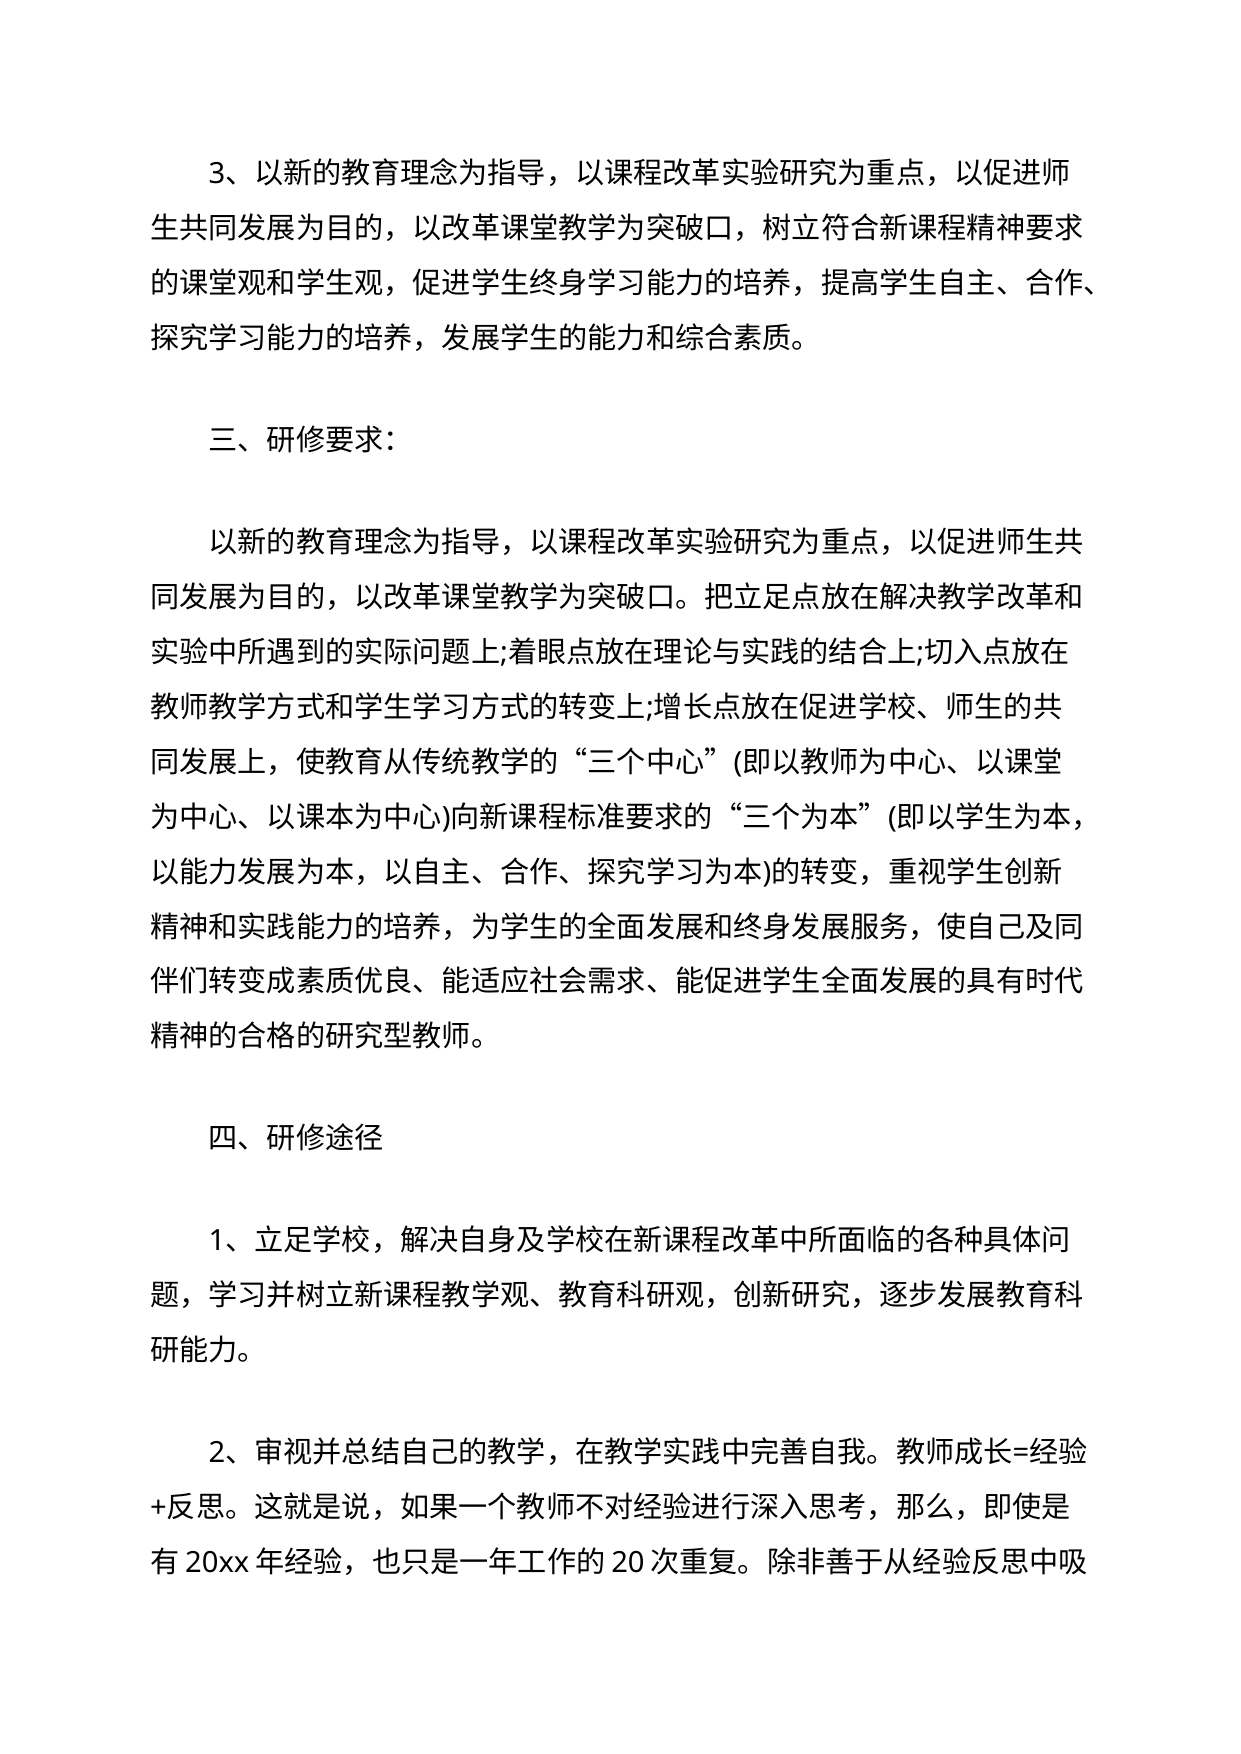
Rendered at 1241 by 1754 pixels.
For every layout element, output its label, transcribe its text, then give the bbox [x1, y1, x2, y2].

text 3、以新的教育理念为指导，以课程改革实验研究为重点，以促进师生共同发展为目的，以改革课堂教学为突破口，树立符合新课程精神要求的课堂观和学生观，促进学生终身学习能力的培养，提高学生自主、合作、探究学习能力的培养，发展学生的能力和综合素质。 [150, 150, 1090, 357]
text 三、研修要求： [150, 417, 1090, 459]
text 四、研修途径 [150, 1115, 1090, 1157]
text 1、立足学校，解决自身及学校在新课程改革中所面临的各种具体问题，学习并树立新课程教学观、教育科研观，创新研究，逐步发展教育科研能力。 [150, 1216, 1090, 1369]
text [150, 1428, 1090, 1581]
text 以新的教育理念为指导，以课程改革实验研究为重点，以促进师生共同发展为目的，以改革课堂教学为突破口。把立足点放在解决教学改革和实验中所遇到的实际问题上;着眼点放在理论与实践的结合上;切入点放在教师教学方式和学生学习方式的转变上;增长点放在促进学校、师生的共同发展上，使教育从传统教学的“三个中心”(即以教师为中心、以课堂为中心、以课本为中心)向新课程标准要求的“三个为本”(即以学生为本，以能力发展为本，以自主、合作、探究学习为本)的转变，重视学生创新精神和实践能力的培养，为学生的全面发展和终身发展服务，使自己及同伴们转变成素质优良、能适应社会需求、能促进学生全面发展的具有时代精神的合格的研究型教师。 [150, 518, 1090, 1055]
